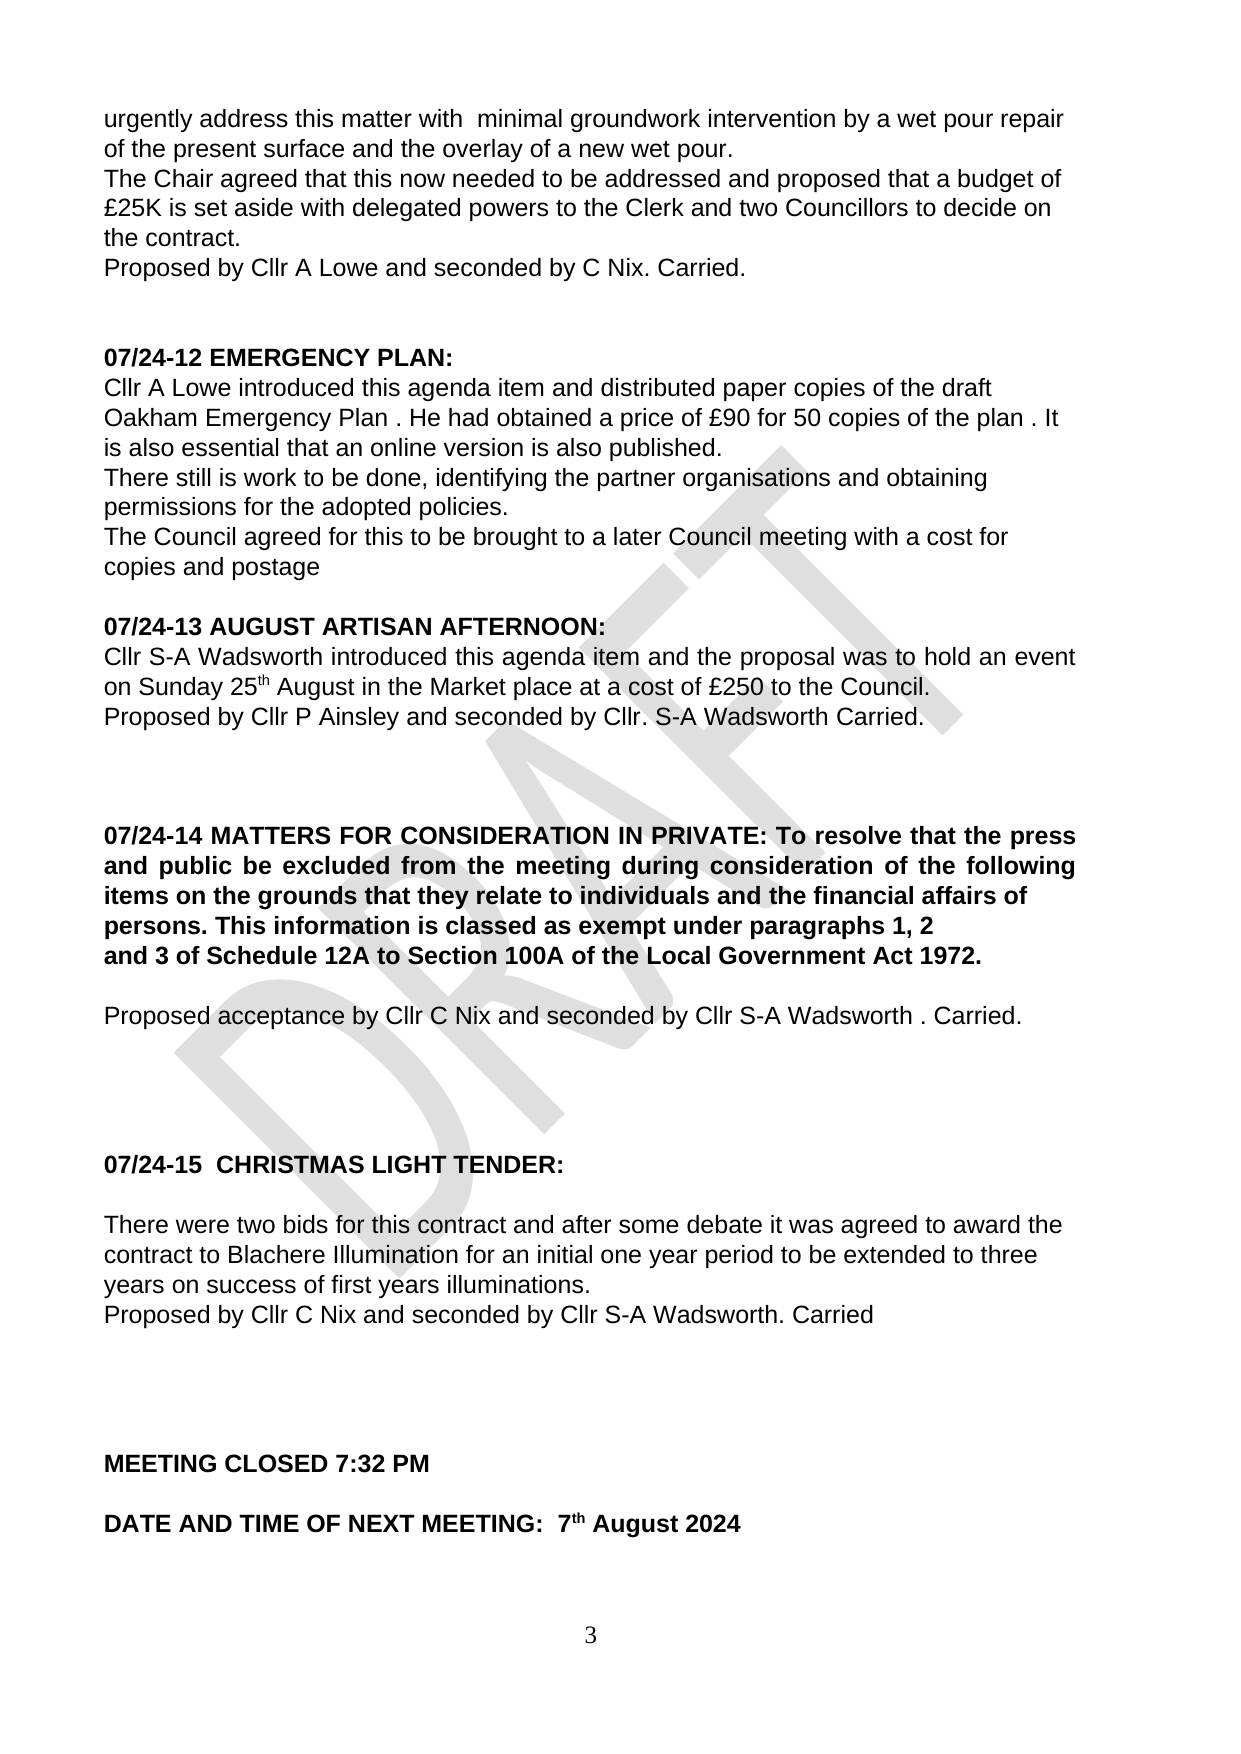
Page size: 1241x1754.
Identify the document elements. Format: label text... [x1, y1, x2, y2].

text Proposed by Cllr P Ainsley and seconded by Cllr. S-A Wadsworth Carried. [103, 702, 1078, 730]
text Cllr A Lowe introduced this agenda item and distributed paper copies of the draft Oakham Emergency Plan . He had obtained a price of £90 for 50 copies of the plan . It is also essential that an online version is also published. [103, 373, 1078, 461]
text MEETING CLOSED 7:32 PM [103, 1449, 1078, 1478]
text The Chair agreed that this now needed to be addressed and proposed that a budget of £25K is set aside with delegated powers to the Clerk and two Councillors to decide on the contract. [103, 163, 1078, 252]
text 07/24-14 MATTERS FOR CONSIDERATION IN PRIVATE: To resolve that the press and public be excluded from the meeting during consideration of the following items on the grounds that they relate to individuals and the financial affairs of [103, 821, 1078, 910]
text Proposed by Cllr A Lowe and seconded by C Nix. Carried. [103, 253, 1078, 282]
text Proposed by Cllr C Nix and seconded by Cllr S-A Wadsworth. Carried [103, 1299, 1078, 1328]
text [103, 104, 1078, 162]
text 07/24-12 EMERGENCY PLAN: [103, 343, 1078, 372]
text Cllr S-A Wadsworth introduced this agenda item and the proposal was to hold an event on Sunday 25th August in the Market place at a cost of £250 to the Council. [103, 642, 1078, 701]
text There still is work to be done, identifying the partner organisations and obtaining permissions for the adopted policies. [103, 462, 1078, 521]
text DATE AND TIME OF NEXT MEETING: 7th August 2024 [103, 1509, 1078, 1538]
text 07/24-13 AUGUST ARTISAN AFTERNOON: [103, 612, 1078, 641]
text persons. This information is classed as exempt under paragraphs 1, 2 [103, 911, 1078, 940]
text The Council agreed for this to be brought to a later Council meeting with a cost for copies and postage [103, 522, 1078, 581]
text There were two bids for this contract and after some debate it was agreed to award the contract to Blachere Illumination for an initial one year period to be extended to three years on success of first years illuminations. [103, 1210, 1078, 1298]
text 07/24-15 CHRISTMAS LIGHT TENDER: [103, 1150, 1078, 1179]
text and 3 of Schedule 12A to Section 100A of the Local Government Act 1972. [103, 941, 1078, 969]
text Proposed acceptance by Cllr C Nix and seconded by Cllr S-A Wadsworth . Carried. [103, 1001, 1078, 1029]
